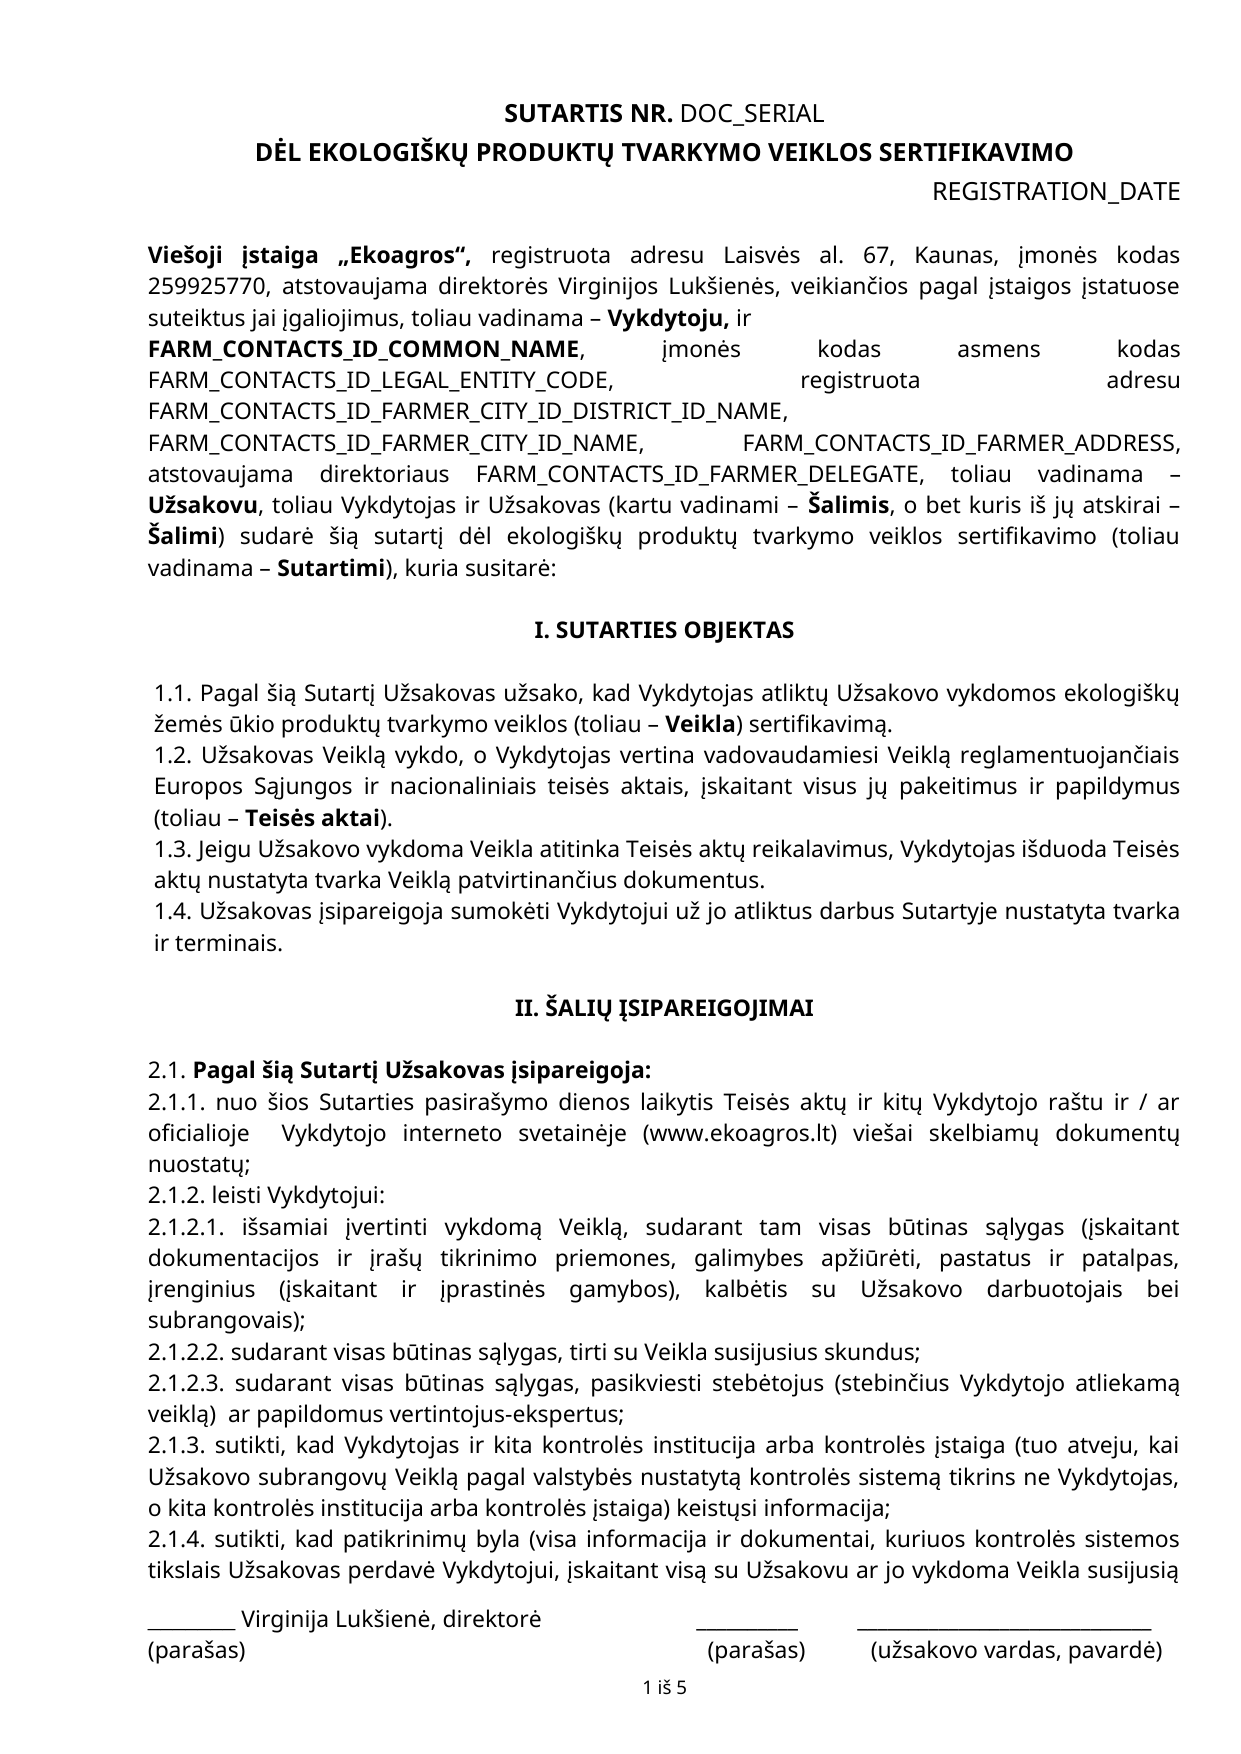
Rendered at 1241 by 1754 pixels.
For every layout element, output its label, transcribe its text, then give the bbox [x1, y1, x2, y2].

text 2.1.2.1. išsamiai įvertinti vykdomą Veiklą, sudarant tam visas būtinas sąlygas (įskaitant dokumentacijos ir įrašų tikrinimo priemones, galimybes apžiūrėti, pastatus ir patalpas, įrenginius (įskaitant ir įprastinės gamybos), kalbėtis su Užsakovo darbuotojais bei subrangovais); [148, 1211, 1181, 1336]
text Viešoji įstaiga „Ekoagros“, registruota adresu Laisvės al. 67, Kaunas, įmonės kodas 259925770, atstovaujama direktorės Virginijos Lukšienės, veikiančios pagal įstaigos įstatuose suteiktus jai įgaliojimus, toliau vadinama – Vykdytoju, ir [148, 239, 1181, 333]
text 2.1.2.3. sudarant visas būtinas sąlygas, pasikviesti stebėtojus (stebinčius Vykdytojo atliekamą veiklą) ar papildomus vertintojus-ekspertus; [148, 1367, 1181, 1429]
text 2.1. Pagal šią Sutartį Užsakovas įsipareigoja: [148, 1054, 1181, 1086]
text 2.1.1. nuo šios Sutarties pasirašymo dienos laikytis Teisės aktų ir kitų Vykdytojo raštu ir / ar oficialioje Vykdytojo interneto svetainėje (www.ekoagros.lt) viešai skelbiamų dokumentų nuostatų; [148, 1086, 1181, 1179]
text DĖL EKOLOGIŠKŲ PRODUKTŲ TVARKYMO VEIKLOS SERTIFIKAVIMO [148, 134, 1181, 168]
text REGISTRATION_DATE [148, 174, 1181, 208]
text FARM_CONTACTS_ID_COMMON_NAME, įmonės kodas asmens kodas FARM_CONTACTS_ID_LEGAL_ENTITY_CODE, registruota adresu FARM_CONTACTS_ID_FARMER_CITY_ID_DISTRICT_ID_NAME, FARM_CONTACTS_ID_FARMER_CITY_ID_NAME, FARM_CONTACTS_ID_FARMER_ADDRESS, atstovaujama direktoriaus FARM_CONTACTS_ID_FARMER_DELEGATE, toliau vadinama – Užsakovu, toliau Vykdytojas ir Užsakovas (kartu vadinami – Šalimis, o bet kuris iš jų atskirai – Šalimi) sudarė šią sutartį dėl ekologiškų produktų tvarkymo veiklos sertifikavimo (toliau vadinama – Sutartimi), kuria susitarė: [148, 333, 1181, 583]
text 2.1.2.2. sudarant visas būtinas sąlygas, tirti su Veikla susijusius skundus; [148, 1336, 1181, 1367]
text 1.1. Pagal šią Sutartį Užsakovas užsako, kad Vykdytojas atliktų Užsakovo vykdomos ekologiškų žemės ūkio produktų tvarkymo veiklos (toliau – Veikla) sertifikavimą. [154, 676, 1181, 739]
text 1.2. Užsakovas Veiklą vykdo, o Vykdytojas vertina vadovaudamiesi Veiklą reglamentuojančiais Europos Sąjungos ir nacionaliniais teisės aktais, įskaitant visus jų pakeitimus ir papildymus (toliau – Teisės aktai). [154, 739, 1181, 833]
text 1.4. Užsakovas įsipareigoja sumokėti Vykdytojui už jo atliktus darbus Sutartyje nustatyta tvarka ir terminais. [154, 895, 1181, 958]
text II. Šalių įsipareigojimai [148, 992, 1181, 1023]
text SUTARTIS NR. DOC_SERIAL [148, 95, 1181, 129]
text 2.1.2. leisti Vykdytojui: [148, 1179, 1181, 1211]
text 2.1.3. sutikti, kad Vykdytojas ir kita kontrolės institucija arba kontrolės įstaiga (tuo atveju, kai Užsakovo subrangovų Veiklą pagal valstybės nustatytą kontrolės sistemą tikrins ne Vykdytojas, o kita kontrolės institucija arba kontrolės įstaiga) keistųsi informacija; [148, 1429, 1181, 1523]
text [148, 1523, 1181, 1586]
subtitle I. SUTARTIES OBJEKTAS [148, 614, 1181, 645]
text 1.3. Jeigu Užsakovo vykdoma Veikla atitinka Teisės aktų reikalavimus, Vykdytojas išduoda Teisės aktų nustatyta tvarka Veiklą patvirtinančius dokumentus. [154, 833, 1181, 895]
